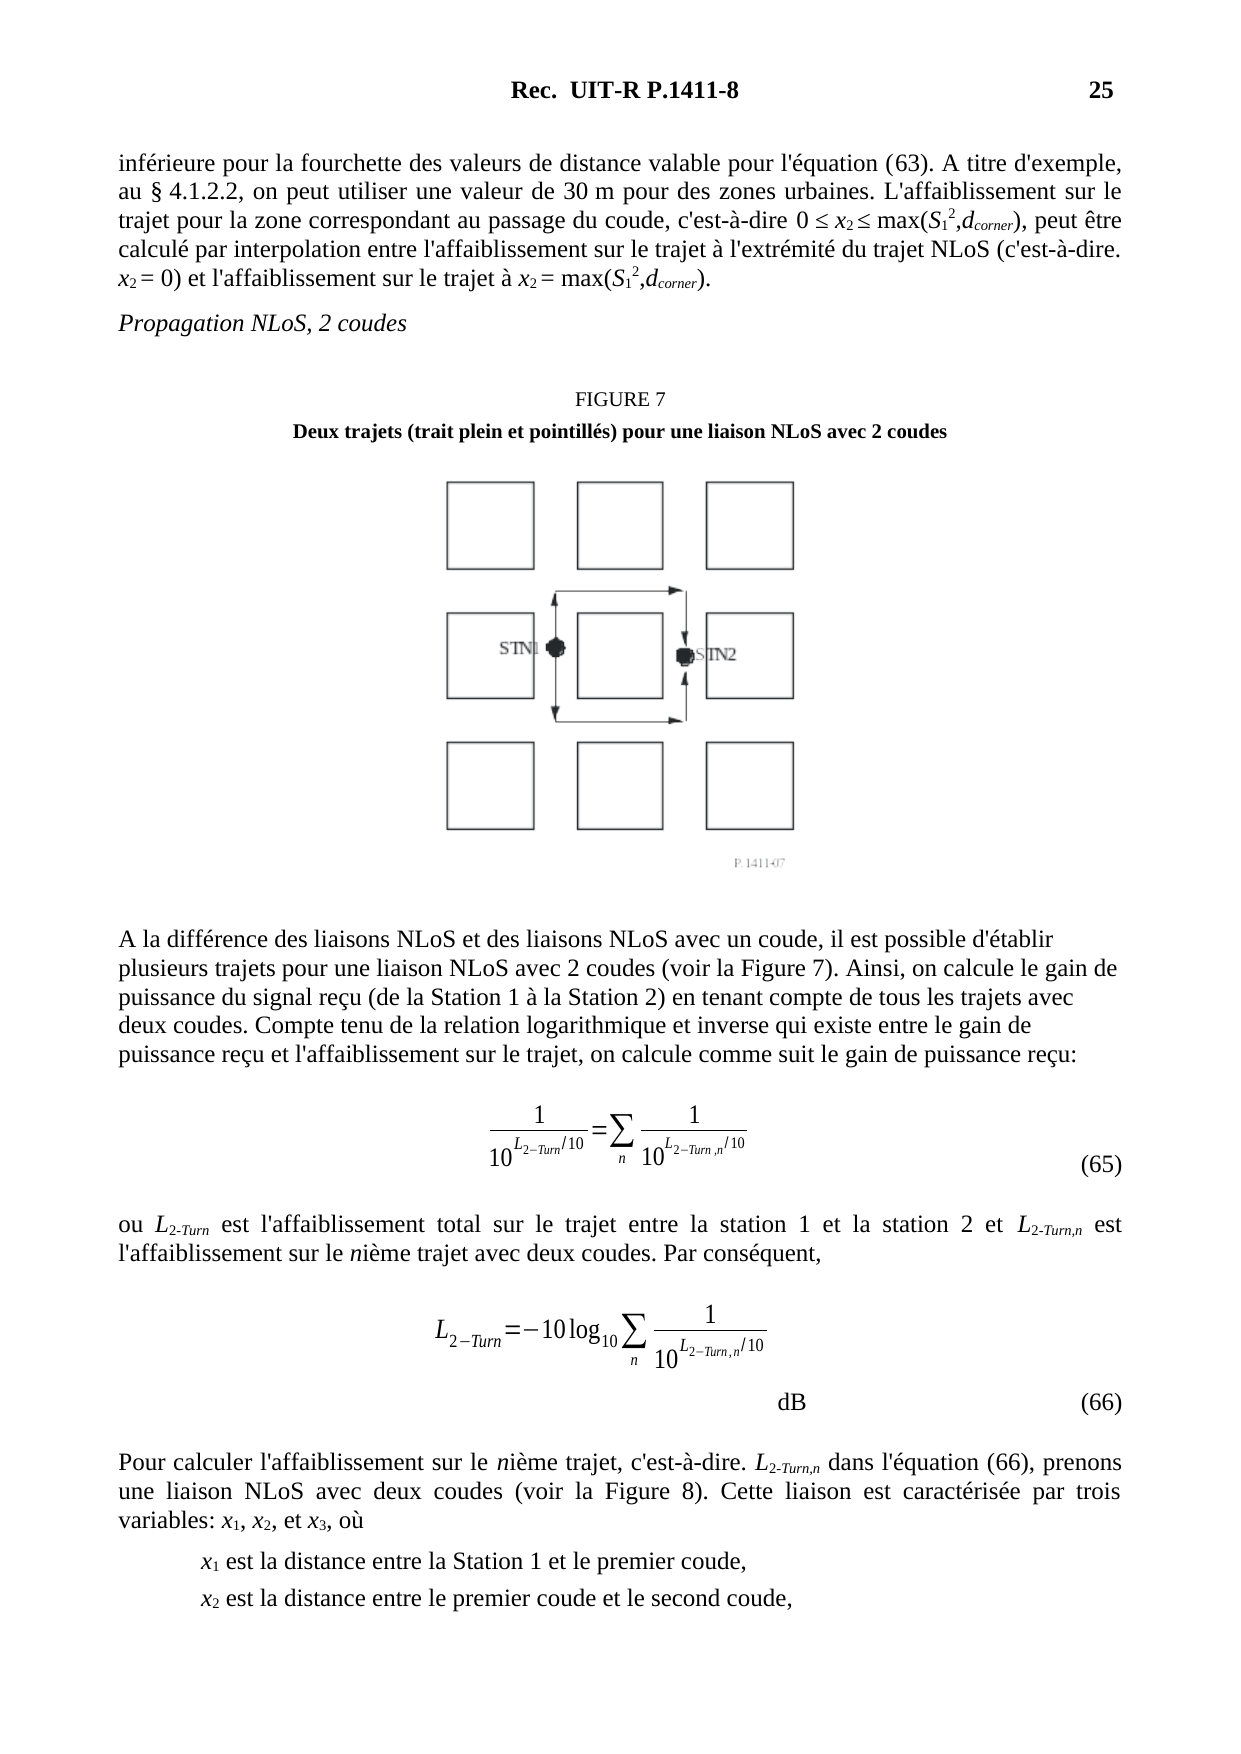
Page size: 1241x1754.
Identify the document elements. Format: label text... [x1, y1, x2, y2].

title Deux trajets (trait plein et pointillés) pour une liaison NLoS avec 2 coudes [118, 419, 1122, 443]
text x2 est la distance entre le premier coude et le second coude, [201, 1583, 1122, 1612]
subtitle Propagation NLoS, 2 coudes [118, 308, 1122, 337]
text FIGURE 7 [118, 387, 1122, 411]
text dB (66) [118, 1298, 1122, 1416]
text ou L2-Turn est l'affaiblissement total sur le trajet entre la station 1 et la station 2 et L2-Turn,n est l'affaiblissement sur le nième trajet avec deux coudes. Par conséquent, [118, 1209, 1122, 1267]
text (65) [118, 1100, 1122, 1178]
text x1 est la distance entre la Station 1 et le premier coude, [201, 1546, 1122, 1575]
title A la différence des liaisons NLoS et des liaisons NLoS avec un coude, il est possible d'établir plusieurs trajets pour une liaison NLoS avec 2 coudes (voir la Figure 7). Ainsi, on calcule le gain de puissance du signal reçu (de la Station 1 à la Station 2) en tenant compte de tous les trajets avec deux coudes. Compte tenu de la relation logarithmique et inverse qui existe entre le gain de puissance reçu et l'affaiblissement sur le trajet, on calcule comme suit le gain de puissance reçu: [118, 924, 1122, 1068]
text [118, 148, 1122, 291]
text Pour calculer l'affaiblissement sur le nième trajet, c'est-à-dire. L2-Turn,n dans l'équation (66), prenons une liaison NLoS avec deux coudes (voir la Figure 8). Cette liaison est caractérisée par trois variables: x1, x2, et x3, où [118, 1447, 1122, 1534]
